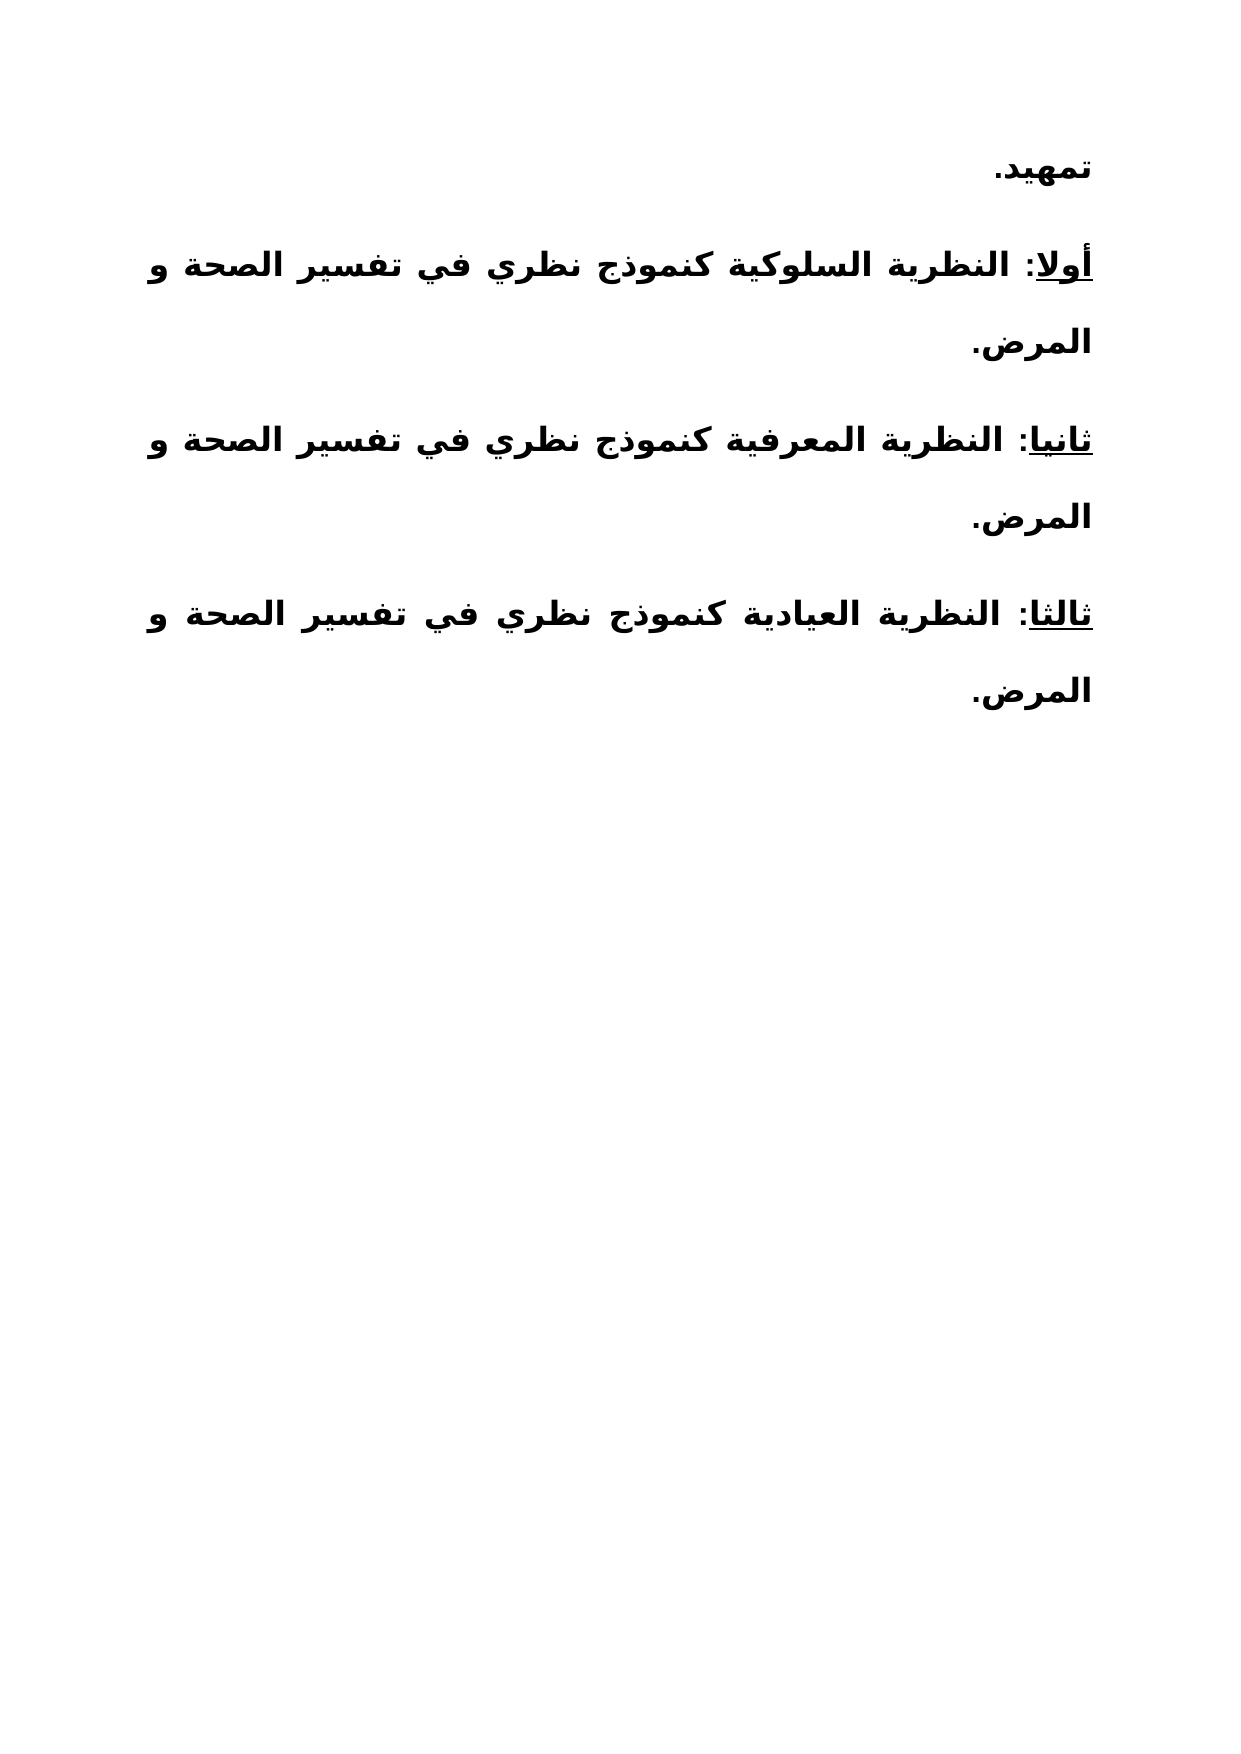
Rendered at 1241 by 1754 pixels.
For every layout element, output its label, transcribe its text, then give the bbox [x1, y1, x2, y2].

text ثالثا: النظرية العيادية كنموذج نظري في تفسير الصحة و المرض. [148, 594, 1093, 710]
text أولا: النظرية السلوكية كنموذج نظري في تفسير الصحة و المرض. [148, 245, 1093, 361]
text تمهيد. [148, 148, 1093, 186]
text ثانيا: النظرية المعرفية كنموذج نظري في تفسير الصحة و المرض. [148, 420, 1093, 535]
